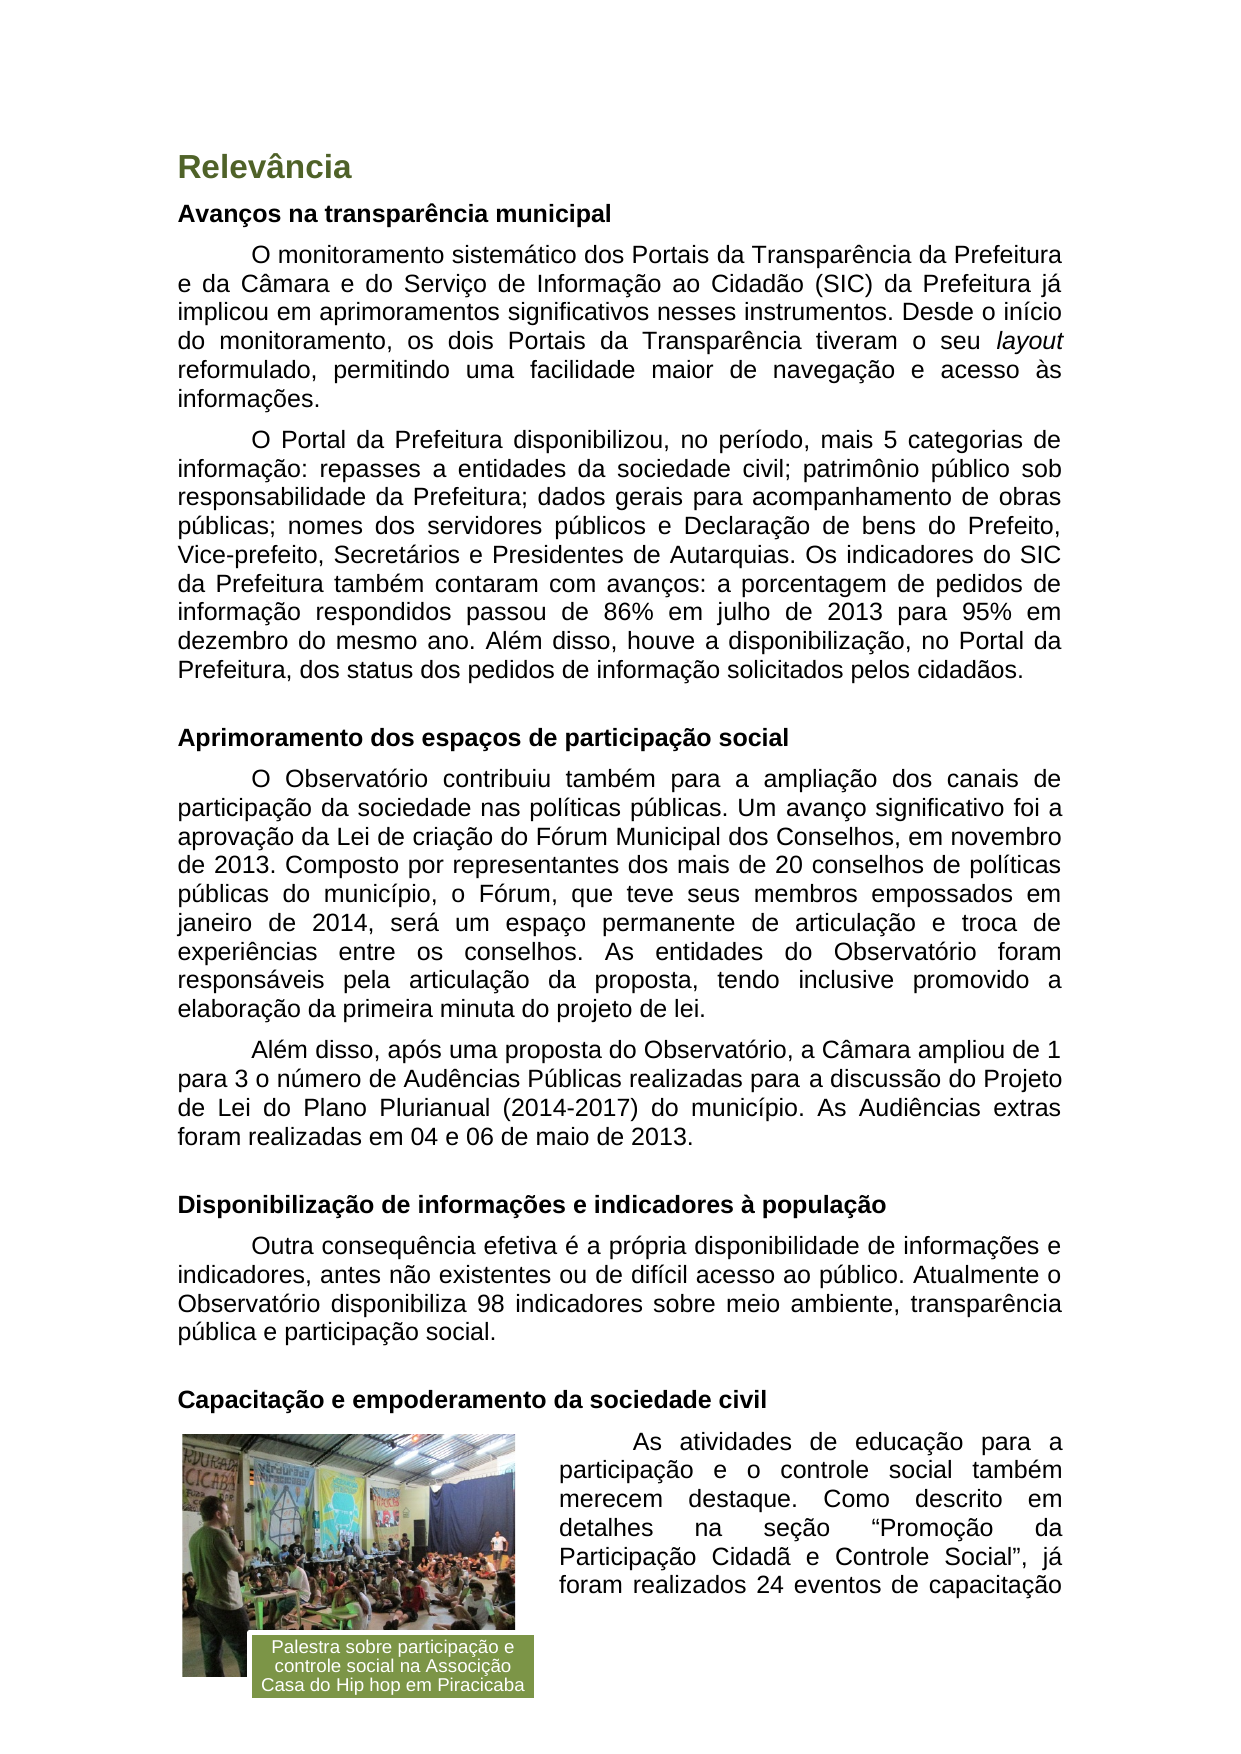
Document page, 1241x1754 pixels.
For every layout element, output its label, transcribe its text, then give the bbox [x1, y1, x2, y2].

text Disponibilização de informações e indicadores à população [177, 1190, 1063, 1218]
text Aprimoramento dos espaços de participação social [177, 723, 1063, 752]
text Capacitação e empoderamento da sociedade civil [177, 1385, 1063, 1414]
text Além disso, após uma proposta do Observatório, a Câmara ampliou de 1 para 3 o número de Audências Públicas realizadas para a discussão do Projeto de Lei do Plano Plurianual (2014-2017) do município. As Audiências extras foram realizadas em 04 e 06 de maio de 2013. [177, 1035, 1063, 1150]
text Relevância [177, 148, 1063, 186]
text O monitoramento sistemático dos Portais da Transparência da Prefeitura e da Câmara e do Serviço de Informação ao Cidadão (SIC) da Prefeitura já implicou em aprimoramentos significativos nesses instrumentos. Desde o início do monitoramento, os dois Portais da Transparência tiveram o seu layout reformulado, permitindo uma facilidade maior de navegação e acesso às informações. [177, 240, 1063, 412]
text Avanços na transparência municipal [177, 198, 1063, 227]
text O Portal da Prefeitura disponibilizou, no período, mais 5 categorias de informação: repasses a entidades da sociedade civil; patrimônio público sob responsabilidade da Prefeitura; dados gerais para acompanhamento de obras públicas; nomes dos servidores públicos e Declaração de bens do Prefeito, Vice-prefeito, Secretários e Presidentes de Autarquias. Os indicadores do SIC da Prefeitura também contaram com avanços: a porcentagem de pedidos de informação respondidos passou de 86% em julho de 2013 para 95% em dezembro do mesmo ano. Além disso, houve a disponibilização, no Portal da Prefeitura, dos status dos pedidos de informação solicitados pelos cidadãos. [177, 425, 1063, 683]
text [177, 1427, 1063, 1599]
picture [182, 1434, 516, 1677]
text Outra consequência efetiva é a própria disponibilidade de informações e indicadores, antes não existentes ou de difícil acesso ao público. Atualmente o Observatório disponibiliza 98 indicadores sobre meio ambiente, transparência pública e participação social. [177, 1231, 1063, 1346]
text O Observatório contribuiu também para a ampliação dos canais de participação da sociedade nas políticas públicas. Um avanço significativo foi a aprovação da Lei de criação do Fórum Municipal dos Conselhos, em novembro de 2013. Composto por representantes dos mais de 20 conselhos de políticas públicas do município, o Fórum, que teve seus membros empossados em janeiro de 2014, será um espaço permanente de articulação e troca de experiências entre os conselhos. As entidades do Observatório foram responsáveis pela articulação da proposta, tendo inclusive promovido a elaboração da primeira minuta do projeto de lei. [177, 764, 1063, 1023]
